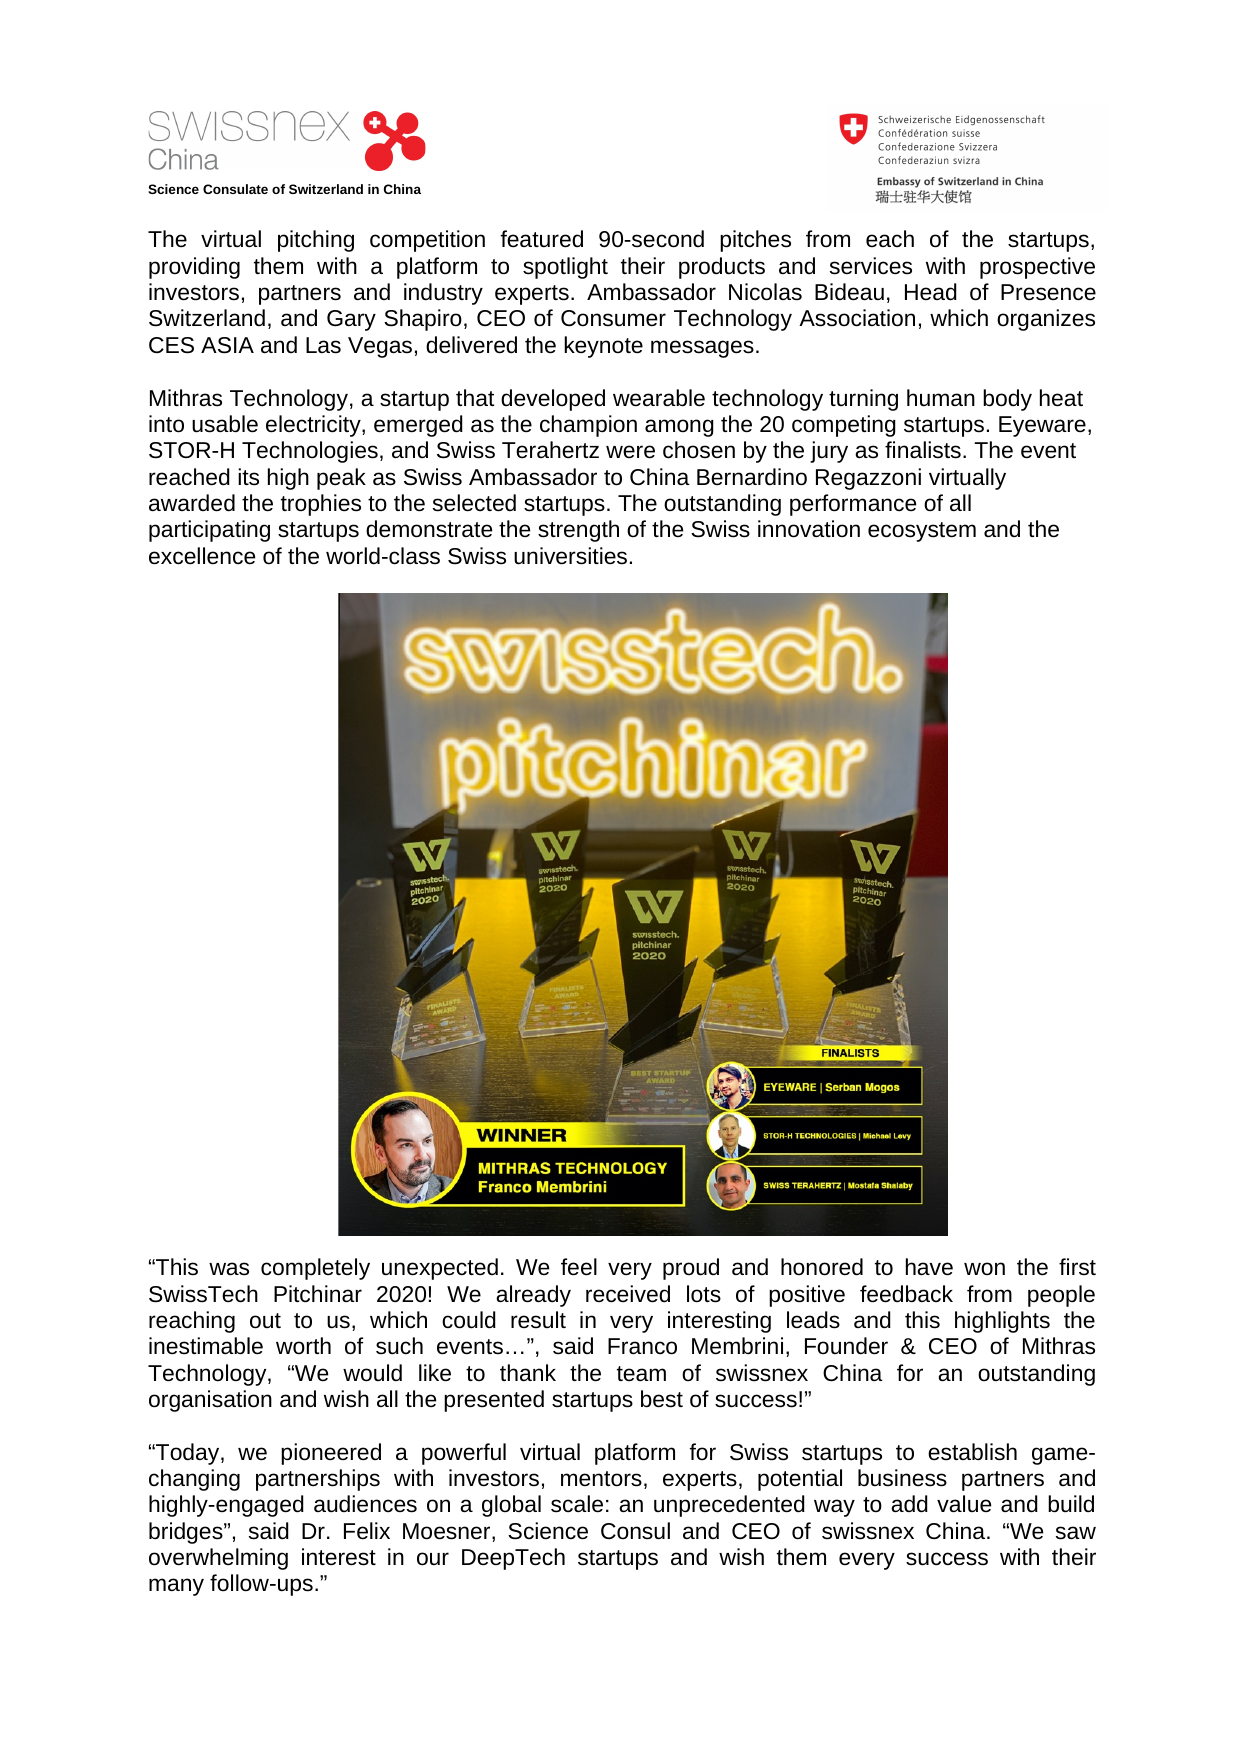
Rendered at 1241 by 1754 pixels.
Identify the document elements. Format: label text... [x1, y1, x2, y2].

text “Today, we pioneered a powerful virtual platform for Swiss startups to establish game-changing partnerships with investors, mentors, experts, potential business partners and highly-engaged audiences on a global scale: an unprecedented way to add value and build bridges”, said Dr. Felix Moesner, Science Consul and CEO of swissnex China. “We saw overwhelming interest in our DeepTech startups and wish them every success with their many follow-ups.” [148, 1439, 1097, 1597]
picture [826, 103, 1109, 212]
picture [148, 111, 426, 171]
picture [338, 593, 948, 1236]
text “This was completely unexpected. We feel very proud and honored to have won the first SwissTech Pitchinar 2020! We already received lots of positive feedback from people reaching out to us, which could result in very interesting leads and this highlights the inestimable worth of such events…”, said Franco Membrini, Founder & CEO of Mithras Technology, “We would like to thank the team of swissnex China for an outstanding organisation and wish all the presented startups best of success!” [148, 1254, 1097, 1412]
text Mithras Technology, a startup that developed wearable technology turning human body heat into usable electricity, emerged as the champion among the 20 competing startups. Eyeware, STOR-H Technologies, and Swiss Terahertz were chosen by the jury as finalists. The event reached its high peak as Swiss Ambassador to China Bernardino Regazzoni virtually awarded the trophies to the selected startups. The outstanding performance of all participating startups demonstrate the strength of the Swiss innovation ecosystem and the excellence of the world-class Swiss universities. [148, 384, 1093, 569]
text The virtual pitching competition featured 90-second pitches from each of the startups, providing them with a platform to spotlight their products and services with prospective investors, partners and industry experts. Ambassador Nicolas Bideau, Head of Presence Switzerland, and Gary Shapiro, CEO of Consumer Technology Association, which organizes CES ASIA and Las Vegas, delivered the keynote messages. [148, 226, 1097, 358]
